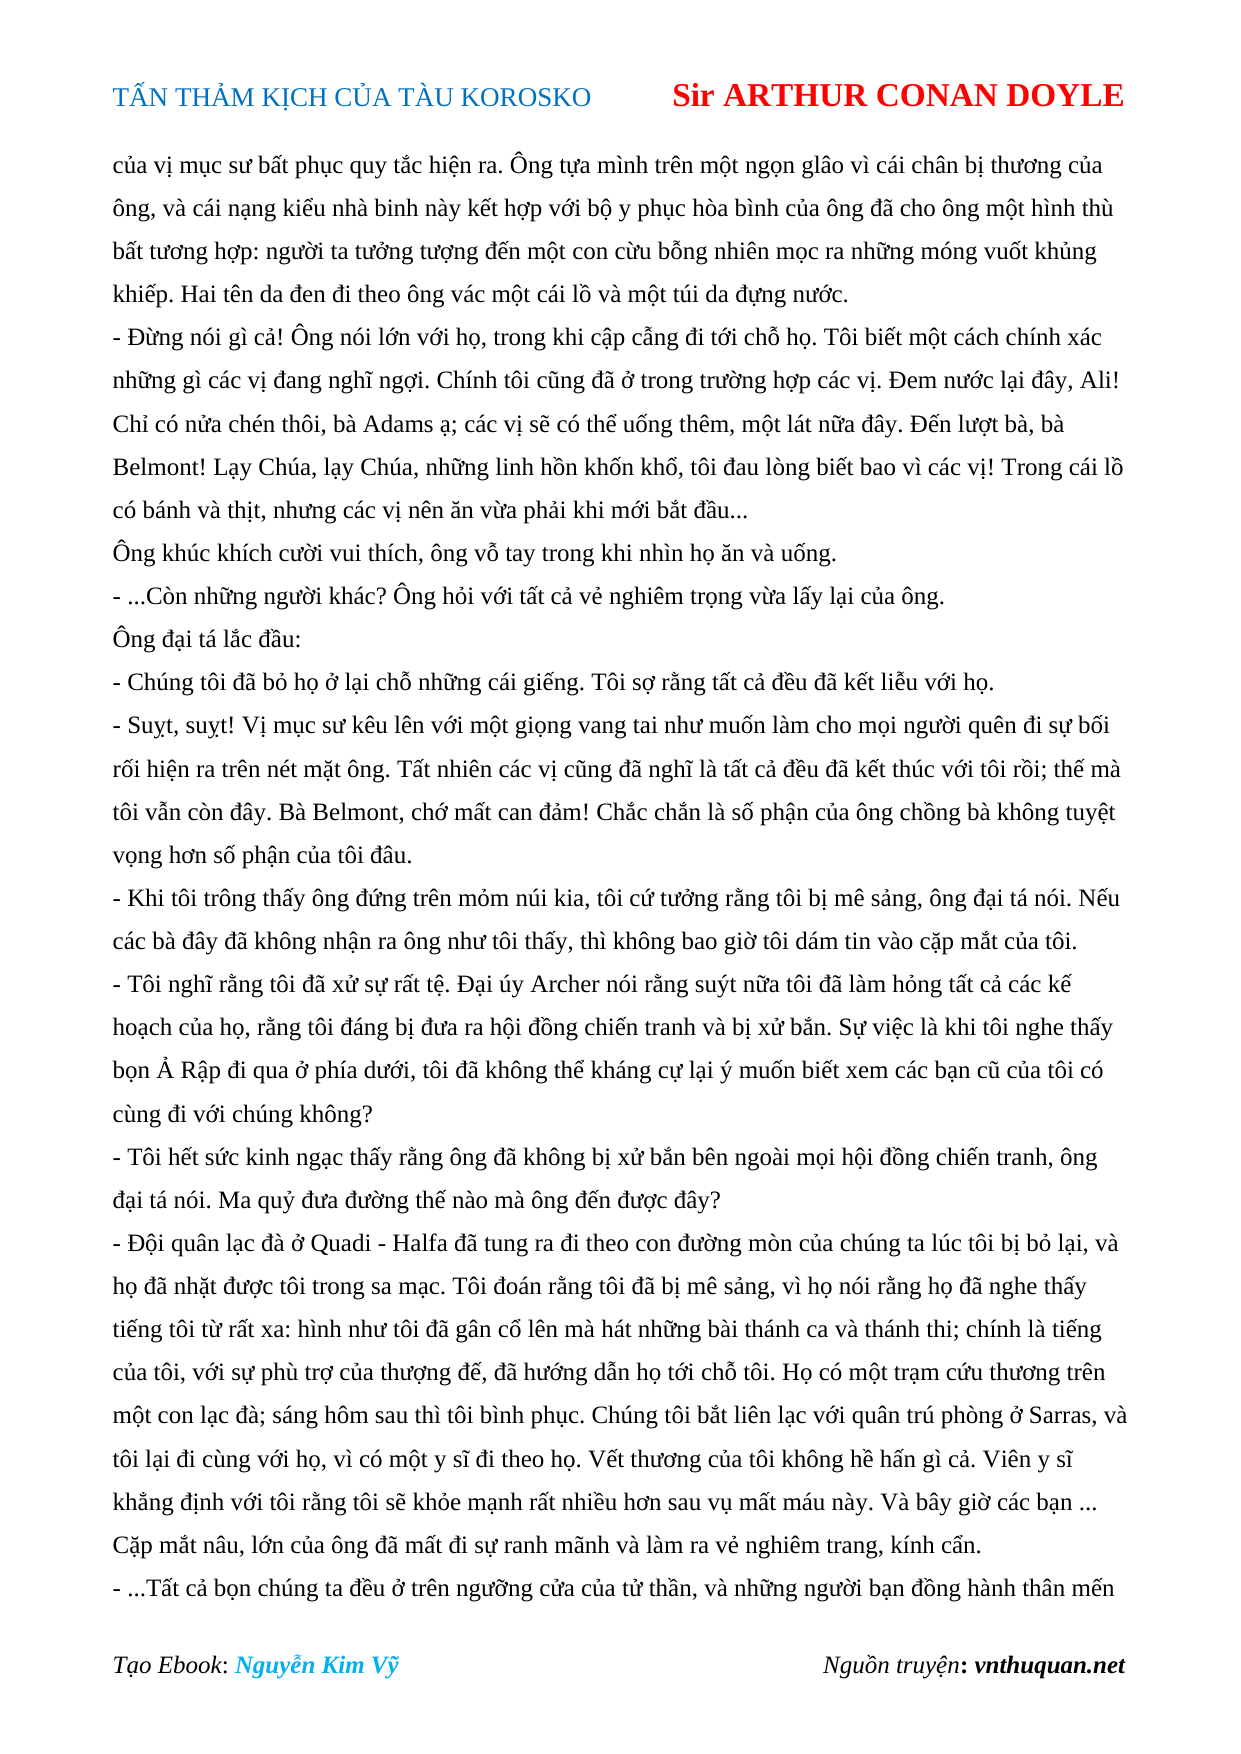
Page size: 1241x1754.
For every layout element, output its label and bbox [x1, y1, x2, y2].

text [112, 150, 1128, 1602]
